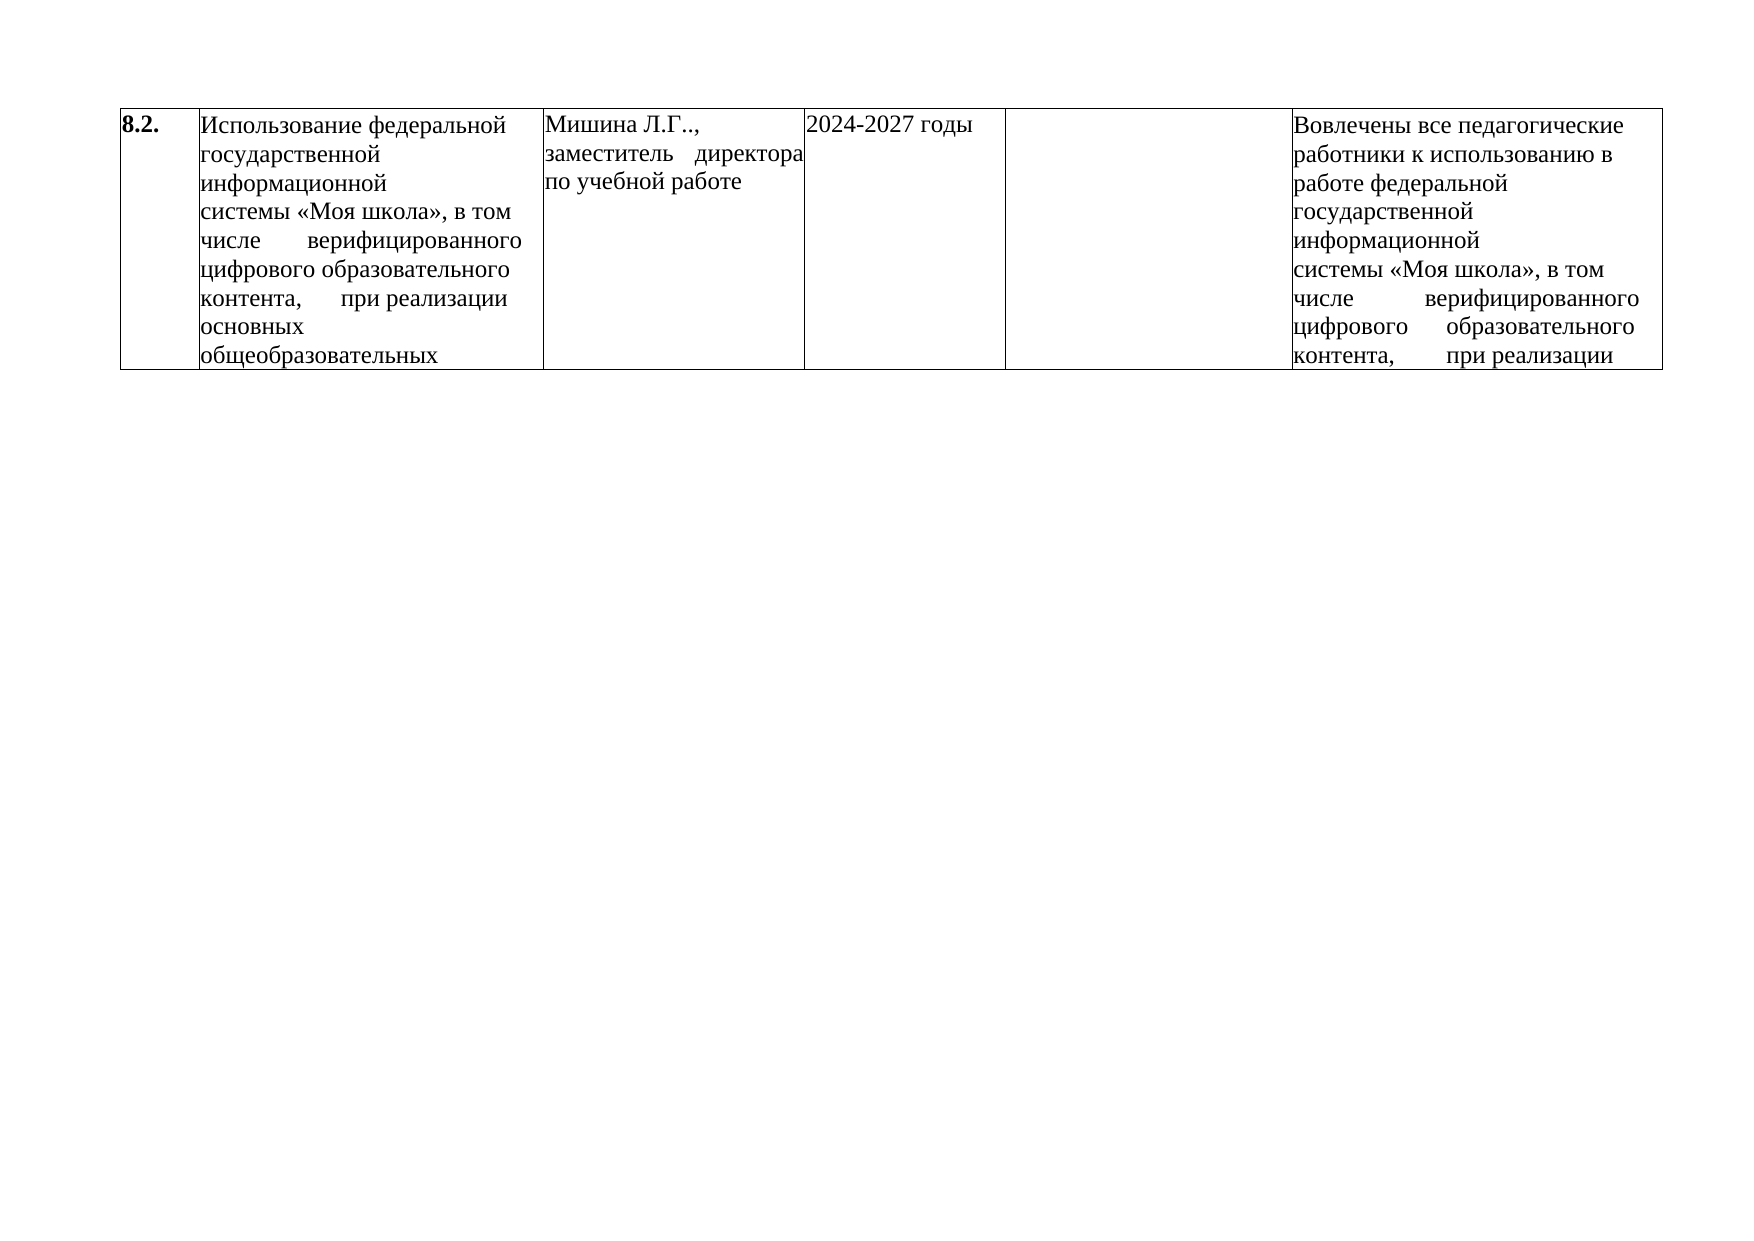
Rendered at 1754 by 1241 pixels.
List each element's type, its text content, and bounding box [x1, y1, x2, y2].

table_cell Мишина Л.Г.., заместитель директора по учебной работе [544, 109, 804, 369]
table_cell 2024-2027 годы [805, 109, 1005, 369]
table_cell Вовлечены все педагогические работники к использованию в работе федеральной государственной информационной системы «Моя школа», в том числе верифицированного цифрового образовательного контента, при реализации [1293, 109, 1662, 369]
table_cell 8.2. [121, 109, 199, 369]
table_cell Использование федеральной государственной информационной системы «Моя школа», в том числе верифицированного цифрового образовательного контента, при реализации основных общеобразовательных [200, 109, 543, 369]
table_cell [1006, 109, 1292, 369]
